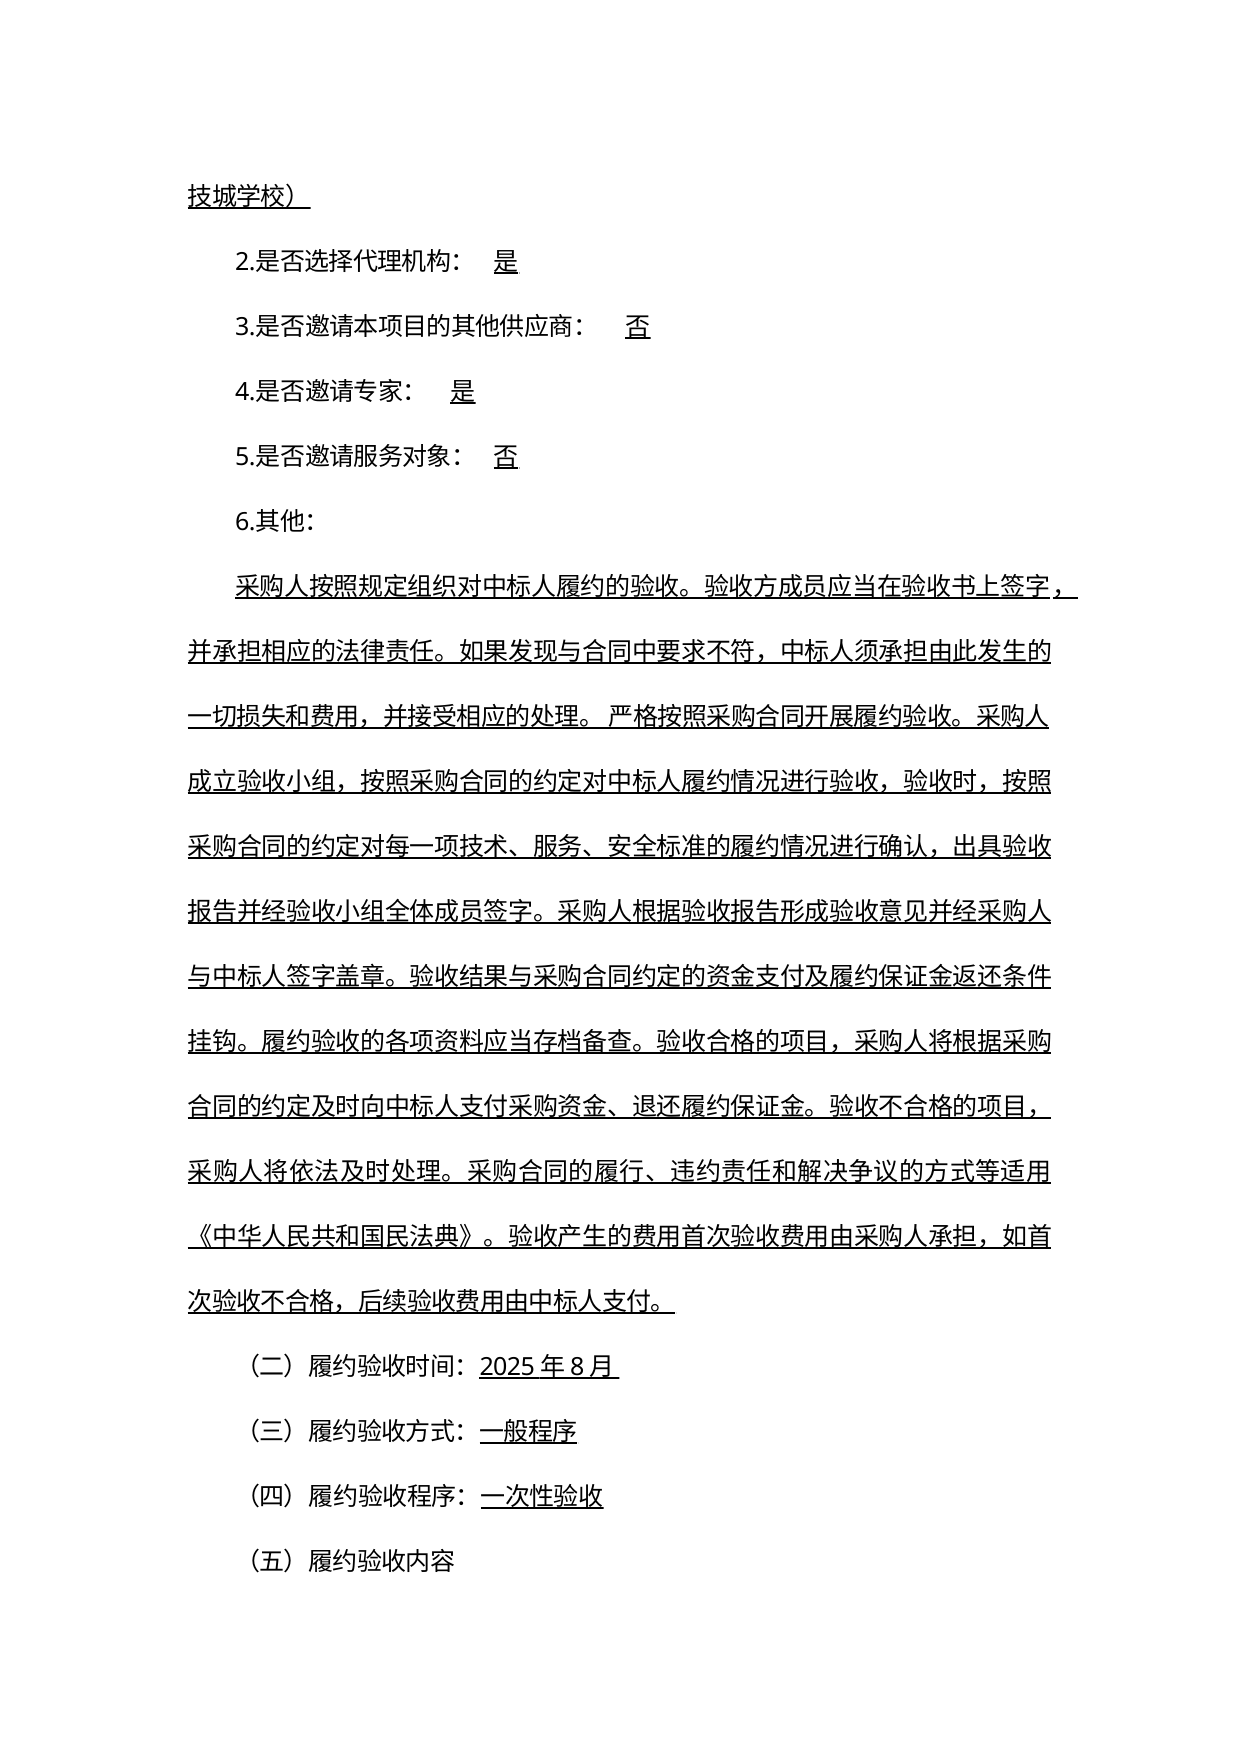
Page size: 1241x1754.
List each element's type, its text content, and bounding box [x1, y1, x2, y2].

text 6.其他： [187, 487, 1053, 552]
text 2.是否选择代理机构： 是 [187, 227, 1053, 292]
text 4.是否邀请专家： 是 [187, 357, 1053, 422]
text 采购人按照规定组织对中标人履约的验收。验收方成员应当在验收书上签字，并承担相应的法律责任。如果发现与合同中要求不符，中标人须承担由此发生的一切损失和费用，并接受相应的处理。 严格按照采购合同开展履约验收。采购人成立验收小组，按照采购合同的约定对中标人履约情况进行验收，验收时，按照采购合同的约定对每一项技术、服务、安全标准的履约情况进行确认，出具验收报告并经验收小组全体成员签字。采购人根据验收报告形成验收意见并经采购人与中标人签字盖章。验收结果与采购合同约定的资金支付及履约保证金返还条件挂钩。履约验收的各项资料应当存档备查。验收合格的项目，采购人将根据采购合同的约定及时向中标人支付采购资金、退还履约保证金。验收不合格的项目，采购人将依法及时处理。采购合同的履行、违约责任和解决争议的方式等适用《中华人民共和国民法典》。验收产生的费用首次验收费用由采购人承担，如首次验收不合格，后续验收费用由中标人支付。 [187, 552, 1053, 1332]
text （五）履约验收内容 [187, 1527, 1053, 1592]
text 3.是否邀请本项目的其他供应商： 否 [187, 292, 1053, 357]
text 5.是否邀请服务对象： 否 [187, 422, 1053, 487]
text （四）履约验收程序：一次性验收 [187, 1462, 1053, 1527]
text （三）履约验收方式：一般程序 [187, 1397, 1053, 1462]
text （二）履约验收时间：2025年 8月 [187, 1332, 1053, 1397]
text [187, 162, 1053, 227]
